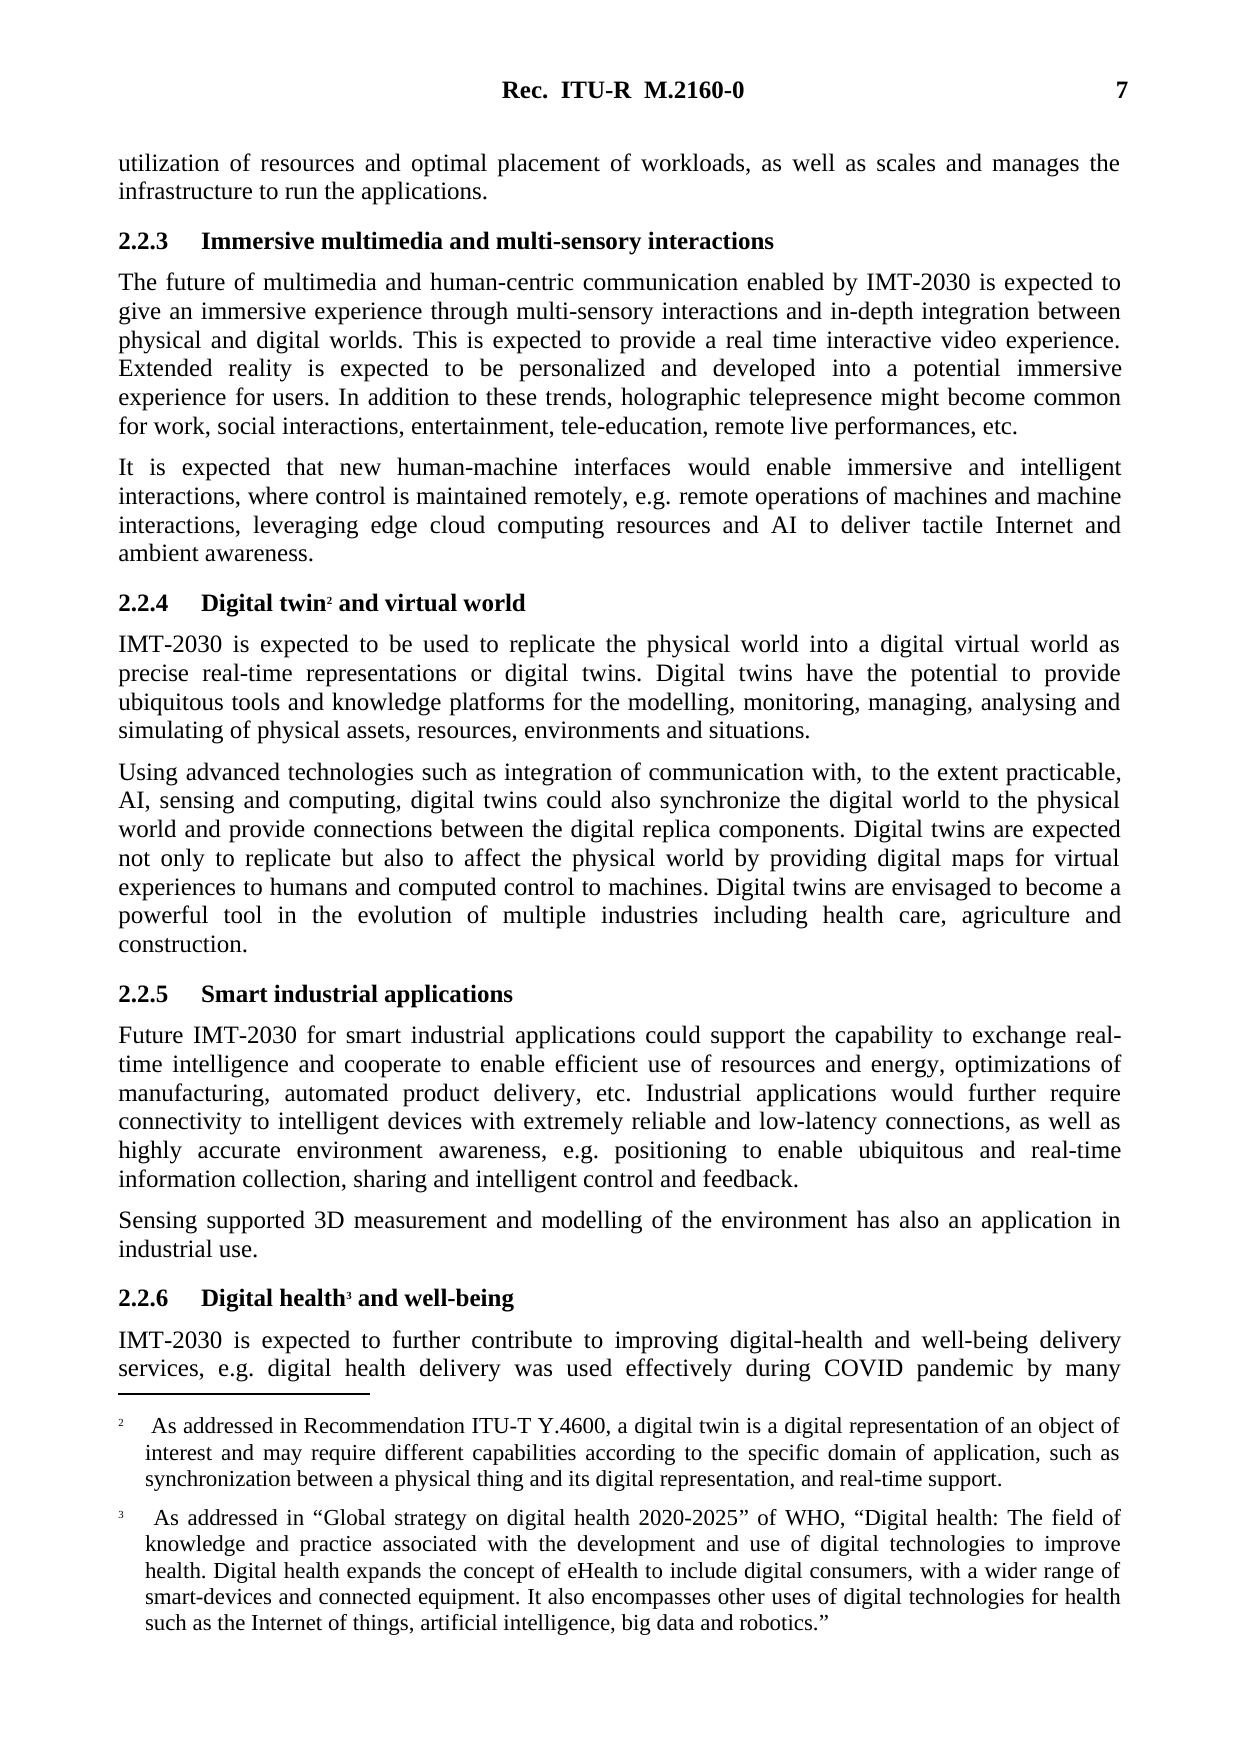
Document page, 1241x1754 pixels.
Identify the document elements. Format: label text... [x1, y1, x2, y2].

subtitle 2.2.3 Immersive multimedia and multi-sensory interactions [118, 226, 1122, 255]
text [118, 148, 1122, 205]
text Future IMT-2030 for smart industrial applications could support the capability to exchange real-time intelligence and cooperate to enable efficient use of resources and energy, optimizations of manufacturing, automated product delivery, etc. Industrial applications would further require connectivity to intelligent devices with extremely reliable and low-latency connections, as well as highly accurate environment awareness, e.g. positioning to enable ubiquitous and real-time information collection, sharing and intelligent control and feedback. [118, 1020, 1122, 1193]
text Sensing supported 3D measurement and modelling of the environment has also an application in industrial use. [118, 1205, 1122, 1263]
text It is expected that new human-machine interfaces would enable immersive and intelligent interactions, where control is maintained remotely, e.g. remote operations of machines and machine interactions, leveraging edge cloud computing resources and AI to deliver tactile Internet and ambient awareness. [118, 452, 1122, 567]
subtitle 2.2.5 Smart industrial applications [118, 979, 1122, 1008]
text The future of multimedia and human-centric communication enabled by IMT-2030 is expected to give an immersive experience through multi-sensory interactions and in-depth integration between physical and digital worlds. This is expected to provide a real time interactive video experience. Extended reality is expected to be personalized and developed into a potential immersive experience for users. In addition to these trends, holographic telepresence might become common for work, social interactions, entertainment, tele-education, remote live performances, etc. [118, 267, 1122, 440]
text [118, 1325, 1122, 1382]
text Using advanced technologies such as integration of communication with, to the extent practicable, AI, sensing and computing, digital twins could also synchronize the digital world to the physical world and provide connections between the digital replica components. Digital twins are expected not only to replicate but also to affect the physical world by providing digital maps for virtual experiences to humans and computed control to machines. Digital twins are envisaged to become a powerful tool in the evolution of multiple industries including health care, agriculture and construction. [118, 757, 1122, 958]
subtitle 2.2.4 Digital twin and virtual world [118, 588, 1122, 617]
text IMT-2030 is expected to be used to replicate the physical world into a digital virtual world as precise real-time representations or digital twins. Digital twins have the potential to provide ubiquitous tools and knowledge platforms for the modelling, monitoring, managing, analysing and simulating of physical assets, resources, environments and situations. [118, 629, 1122, 744]
subtitle 2.2.6 Digital health and well-being [118, 1283, 1122, 1312]
